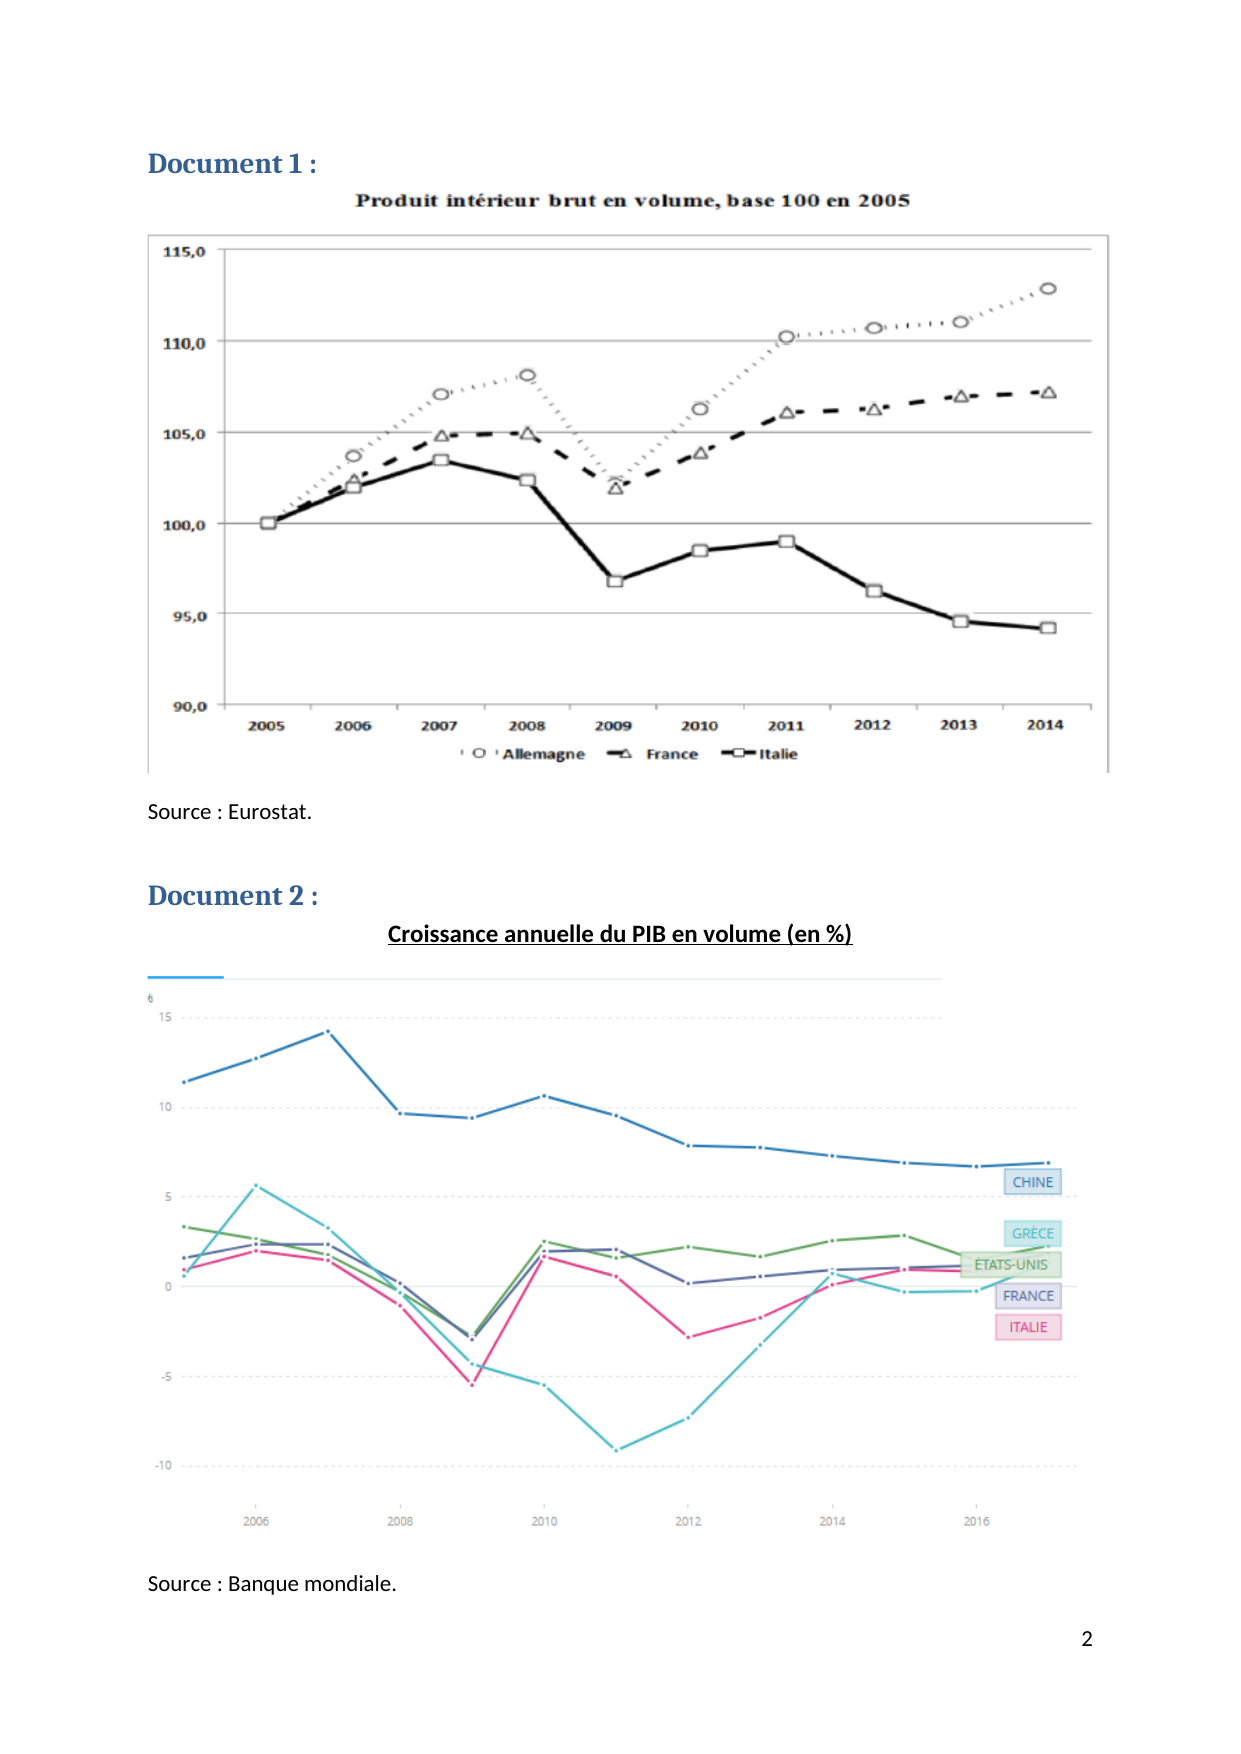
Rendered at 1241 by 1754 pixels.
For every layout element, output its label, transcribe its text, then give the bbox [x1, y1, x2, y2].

subtitle Document 2 : [148, 879, 1093, 913]
text Source : Eurostat. [148, 797, 1093, 825]
subtitle Document 1 : [148, 148, 1093, 181]
text Croissance annuelle du PIB en volume (en %) [148, 918, 1093, 948]
picture [147, 973, 1077, 1544]
text Source : Banque mondiale. [148, 1569, 1093, 1597]
picture [147, 186, 1116, 773]
